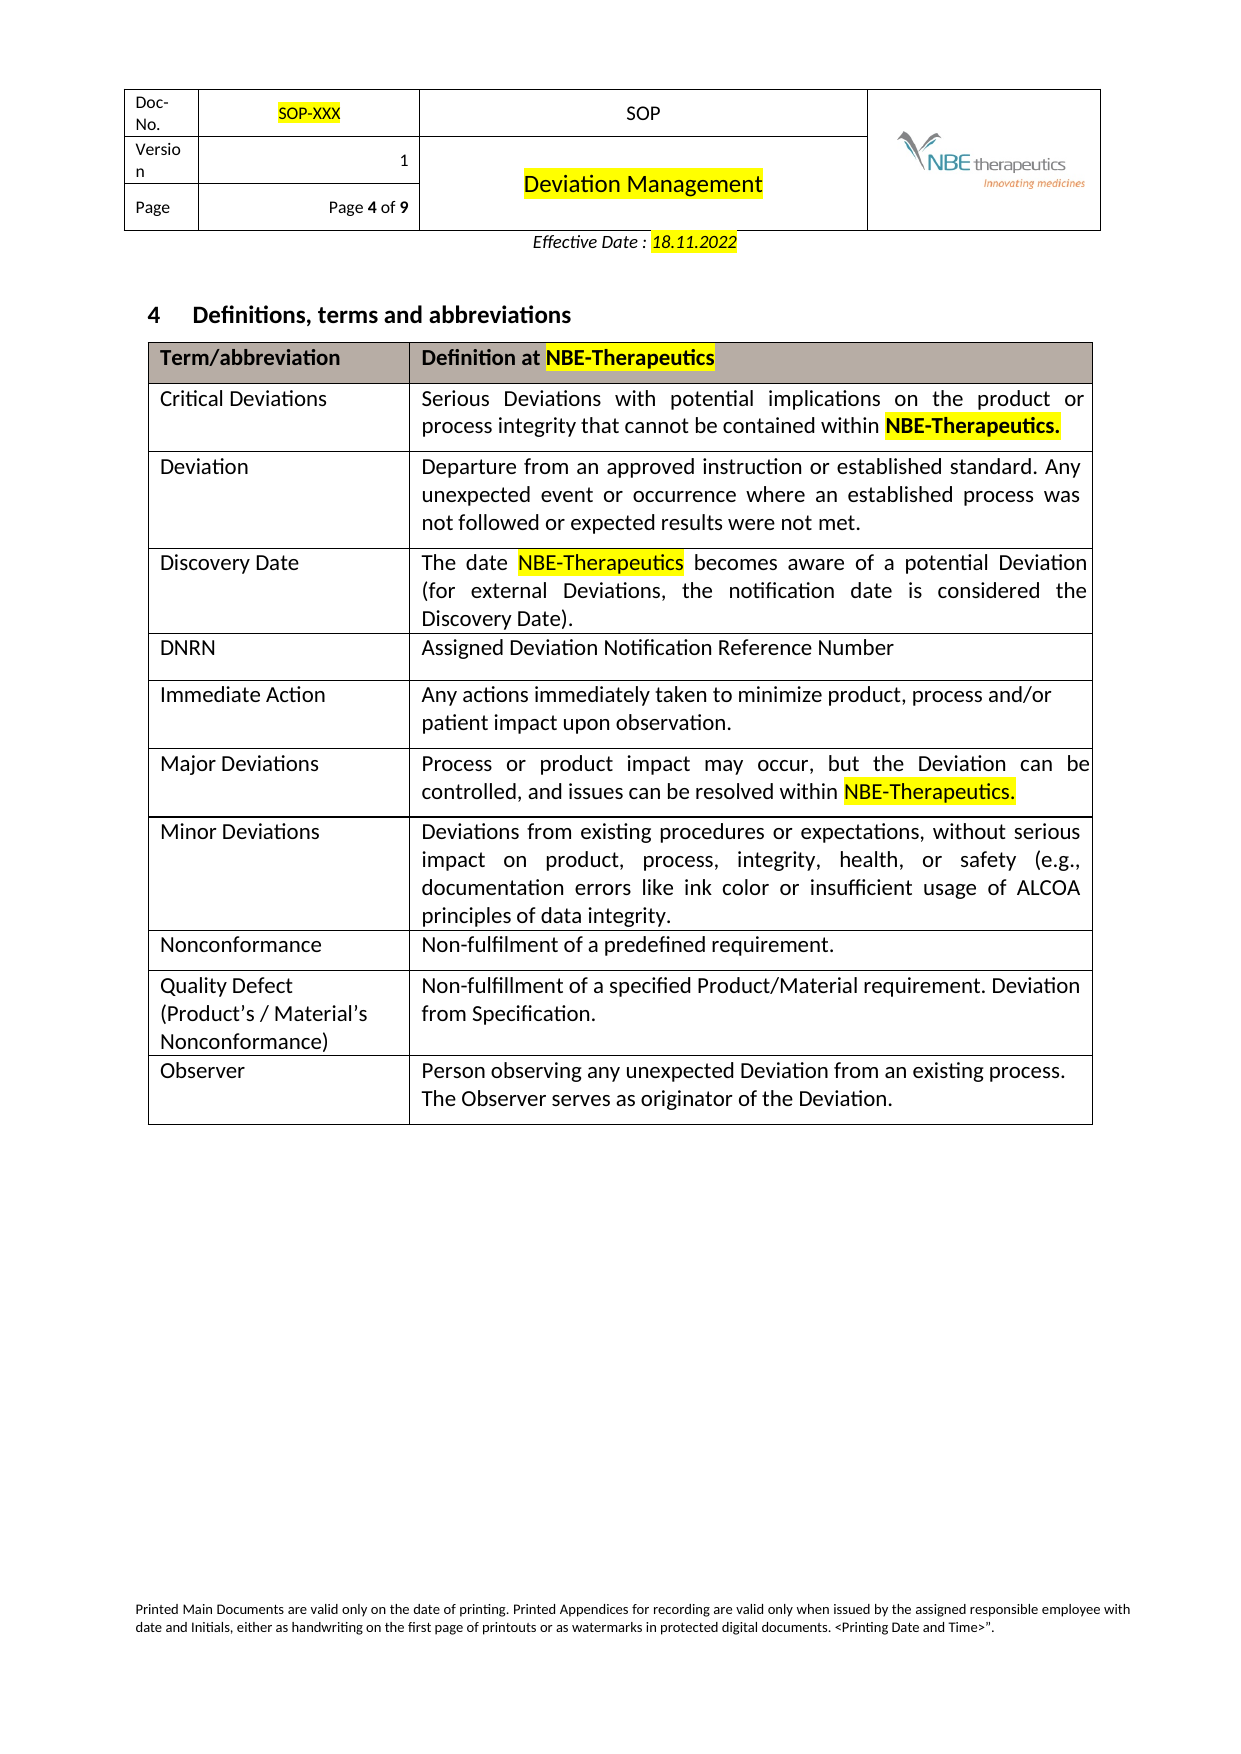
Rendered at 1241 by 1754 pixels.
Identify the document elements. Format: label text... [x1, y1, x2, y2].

table_cell Minor Deviations [149, 818, 409, 929]
table_header Term/abbreviation [149, 343, 409, 383]
table_cell Non-fulfillment of a specified Product/Material requirement. Deviation from Specification. [410, 971, 1092, 1055]
picture [897, 131, 1085, 189]
table_cell DNRN [149, 634, 409, 679]
table_cell Major Deviations [149, 749, 409, 816]
subtitle Definitions, terms and abbreviations [147, 299, 1132, 330]
table_cell Observer [149, 1056, 409, 1123]
table_cell Person observing any unexpected Deviation from an existing process. The Observer serves as originator of the Deviation. [410, 1056, 1092, 1123]
table_cell Non-fulfilment of a predefined requirement. [410, 931, 1092, 970]
table_cell Serious Deviations with potential implications on the product or process integrity that cannot be contained within NBE-Therapeutics. [410, 384, 1092, 451]
table_header Definition at NBE-Therapeutics [410, 343, 1092, 383]
table_cell Assigned Deviation Notification Reference Number [410, 634, 1092, 679]
table_cell The date NBE-Therapeutics becomes aware of a potential Deviation (for external Deviations, the notification date is considered the Discovery Date). [410, 549, 1092, 632]
table_cell Process or product impact may occur, but the Deviation can be controlled, and issues can be resolved within NBE-Therapeutics. [410, 749, 1092, 816]
table_cell Nonconformance [149, 931, 409, 970]
table_cell Deviation [149, 452, 409, 547]
table_cell Any actions immediately taken to minimize product, process and/or patient impact upon observation. [410, 681, 1092, 748]
table_cell Discovery Date [149, 549, 409, 632]
table_cell Immediate Action [149, 681, 409, 748]
table_cell Quality Defect (Product’s / Material’s Nonconformance) [149, 971, 409, 1055]
table_cell Deviations from existing procedures or expectations, without serious impact on product, process, integrity, health, or safety (e.g., documentation errors like ink color or insufficient usage of ALCOA principles of data integrity. [410, 818, 1092, 929]
table_cell Departure from an approved instruction or established standard. Any unexpected event or occurrence where an established process was not followed or expected results were not met. [410, 452, 1092, 547]
table_cell Critical Deviations [149, 384, 409, 451]
